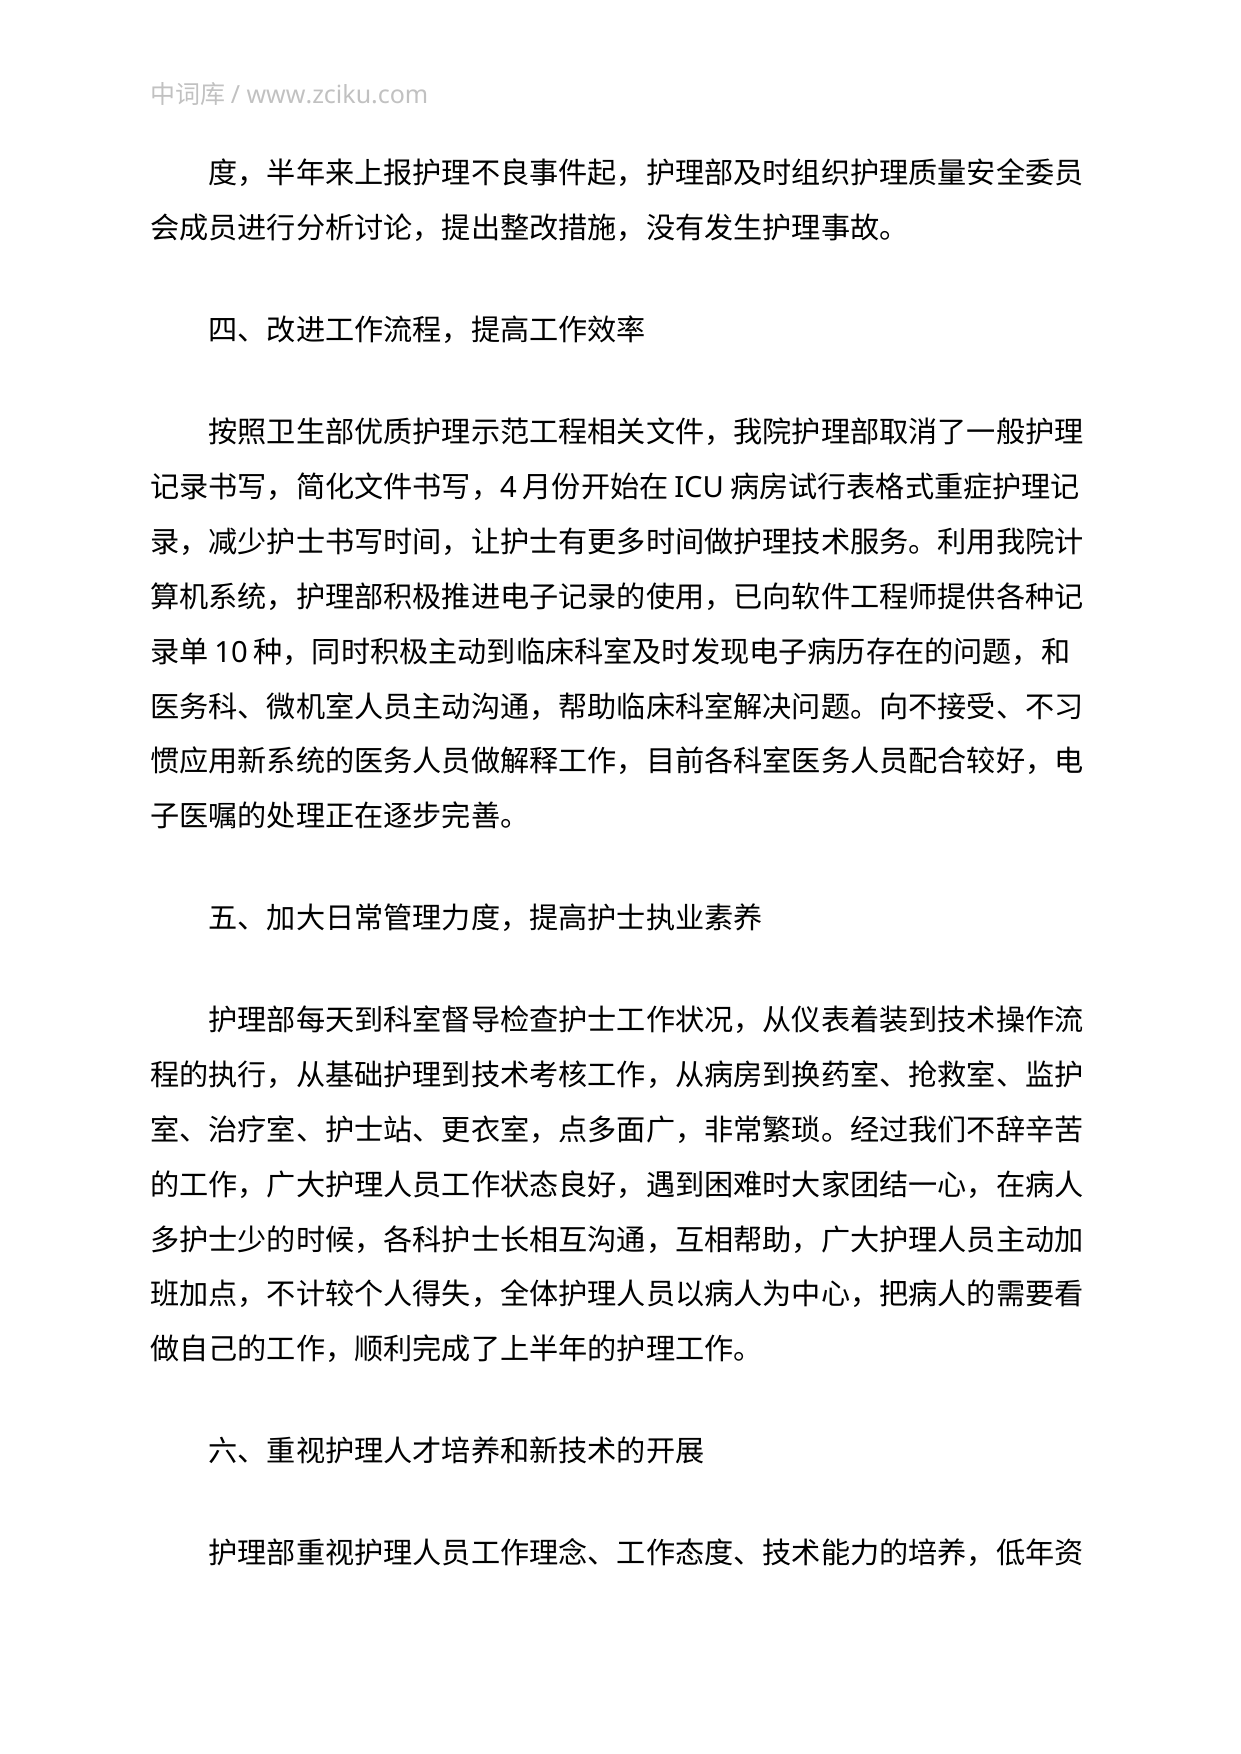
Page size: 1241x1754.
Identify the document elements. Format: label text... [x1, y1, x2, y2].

text 按照卫生部优质护理示范工程相关文件，我院护理部取消了一般护理记录书写，简化文件书写，4月份开始在ICU病房试行表格式重症护理记录，减少护士书写时间，让护士有更多时间做护理技术服务。利用我院计算机系统，护理部积极推进电子记录的使用，已向软件工程师提供各种记录单10种，同时积极主动到临床科室及时发现电子病历存在的问题，和医务科、微机室人员主动沟通，帮助临床科室解决问题。向不接受、不习惯应用新系统的医务人员做解释工作，目前各科室医务人员配合较好，电子医嘱的处理正在逐步完善。 [150, 408, 1090, 835]
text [150, 1529, 1090, 1572]
text 度，半年来上报护理不良事件起，护理部及时组织护理质量安全委员会成员进行分析讨论，提出整改措施，没有发生护理事故。 [150, 150, 1090, 247]
text 五、加大日常管理力度，提高护士执业素养 [150, 895, 1090, 937]
text 护理部每天到科室督导检查护士工作状况，从仪表着装到技术操作流程的执行，从基础护理到技术考核工作，从病房到换药室、抢救室、监护室、治疗室、护士站、更衣室，点多面广，非常繁琐。经过我们不辞辛苦的工作，广大护理人员工作状态良好，遇到困难时大家团结一心，在病人多护士少的时候，各科护士长相互沟通，互相帮助，广大护理人员主动加班加点，不计较个人得失，全体护理人员以病人为中心，把病人的需要看做自己的工作，顺利完成了上半年的护理工作。 [150, 996, 1090, 1368]
text 四、改进工作流程，提高工作效率 [150, 307, 1090, 349]
text 六、重视护理人才培养和新技术的开展 [150, 1428, 1090, 1470]
